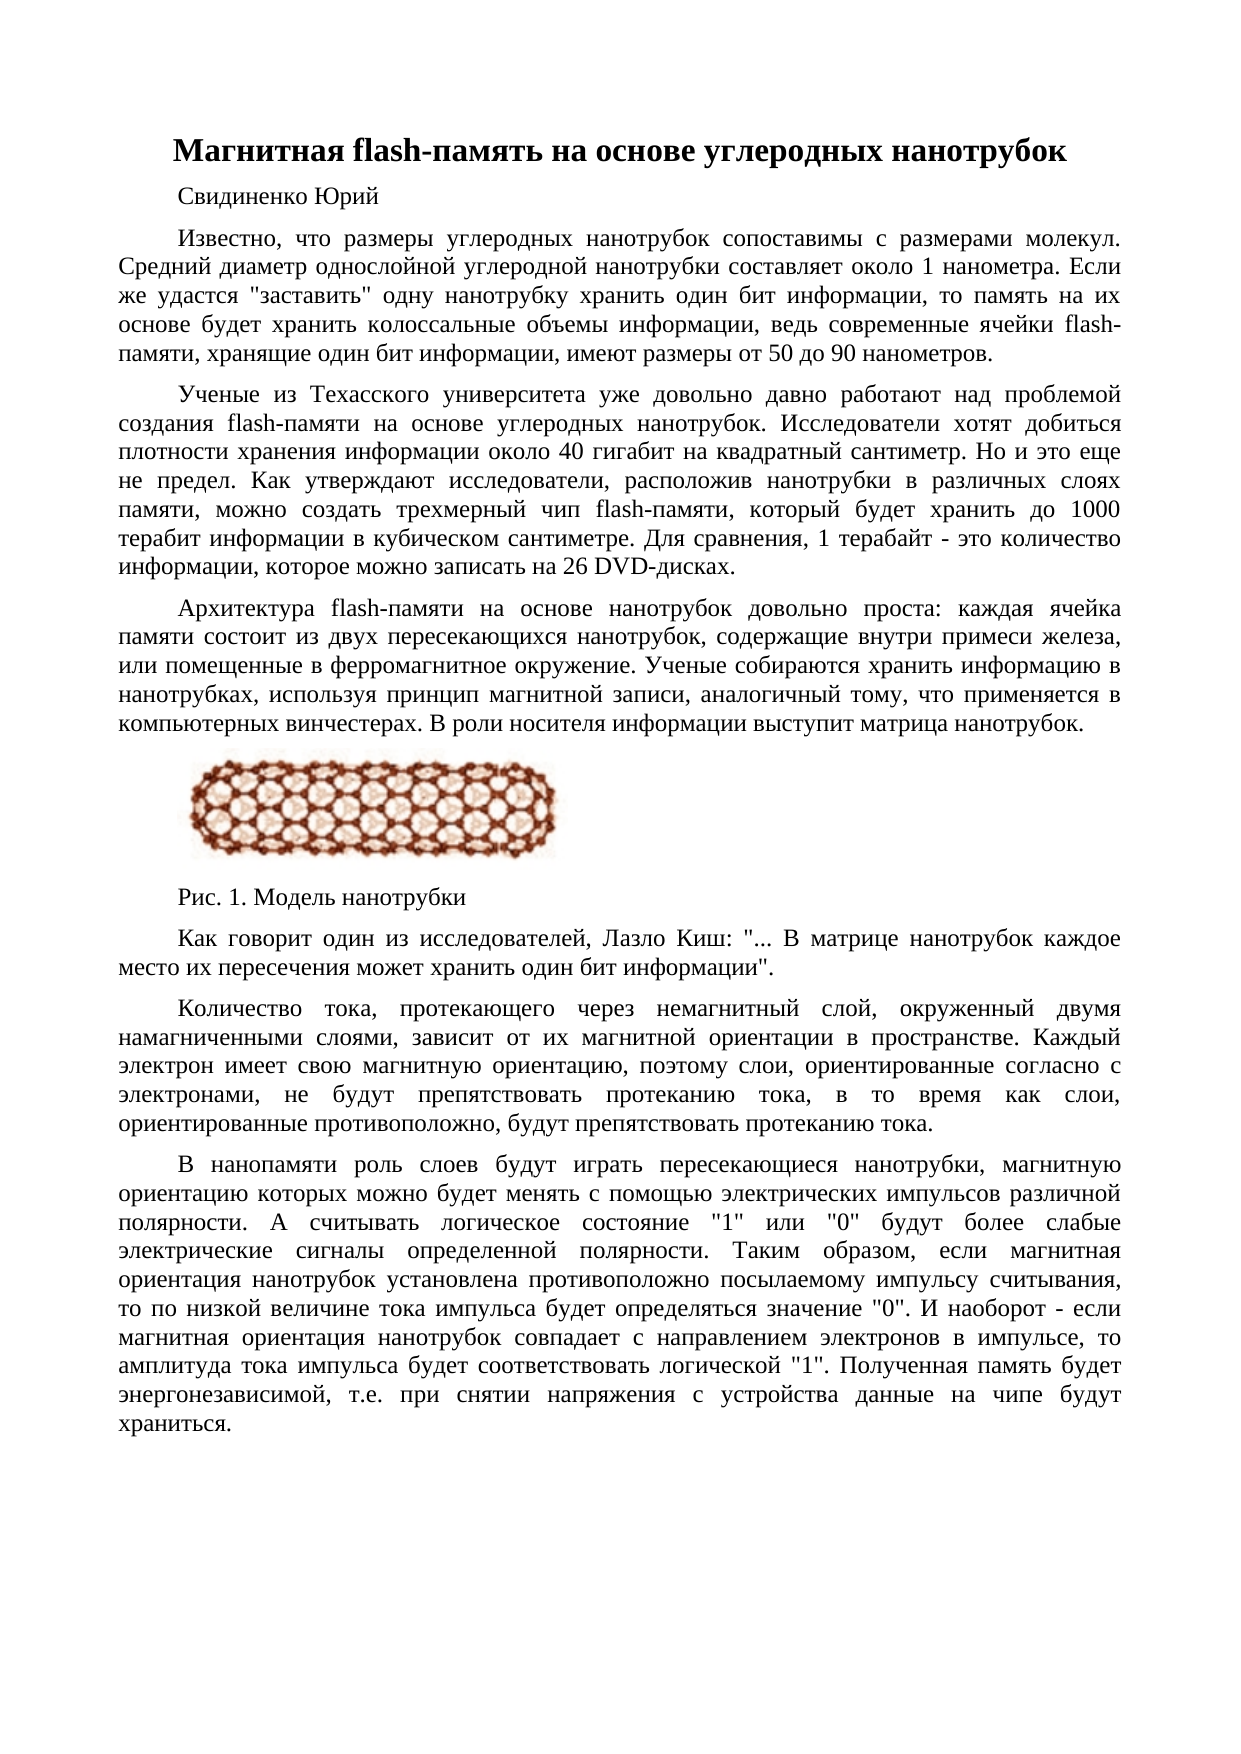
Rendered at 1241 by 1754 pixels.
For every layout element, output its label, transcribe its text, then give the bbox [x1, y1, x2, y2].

text В нанопамяти роль слоев будут играть пересекающиеся нанотрубки, магнитную ориентацию которых можно будет менять с помощью электрических импульсов различной полярности. А считывать логическое состояние "1" или "0" будут более слабые электрические сигналы определенной полярности. Таким образом, если магнитная ориентация нанотрубок установлена противоположно посылаемому импульсу считывания, то по низкой величине тока импульса будет определяться значение "0". И наоборот - если магнитная ориентация нанотрубок совпадает с направлением электронов в импульсе, то амплитуда тока импульса будет соответствовать логической "1". Полученная память будет энергонезависимой, т.е. при снятии напряжения с устройства данные на чипе будут храниться. [118, 1149, 1122, 1437]
text Архитектура flash-памяти на основе нанотрубок довольно проста: каждая ячейка памяти состоит из двух пересекающихся нанотрубок, содержащие внутри примеси железа, или помещенные в ферромагнитное окружение. Ученые собираются хранить информацию в нанотрубках, используя принцип магнитной записи, аналогичный тому, что применяется в компьютерных винчестерах. В роли носителя информации выступит матрица нанотрубок. [118, 593, 1122, 736]
text Рис. 1. Модель нанотрубки [118, 882, 1122, 911]
text Как говорит один из исследователей, Лазло Киш: "... В матрице нанотрубок каждое место их пересечения может хранить один бит информации". [118, 923, 1122, 981]
text Известно, что размеры углеродных нанотрубок сопоставимы с размерами молекул. Средний диаметр однослойной углеродной нанотрубки составляет около 1 нанометра. Если же удастся "заставить" одну нанотрубку хранить один бит информации, то память на их основе будет хранить колоссальные объемы информации, ведь современные ячейки flash-памяти, хранящие один бит информации, имеют размеры от 50 до 90 нанометров. [118, 223, 1122, 366]
text Магнитная flash-память на основе углеродных нанотрубок [118, 131, 1122, 169]
text Ученые из Техасского университета уже довольно давно работают над проблемой создания flash-памяти на основе углеродных нанотрубок. Исследователи хотят добиться плотности хранения информации около 40 гигабит на квадратный сантиметр. Но и это еще не предел. Как утверждают исследователи, расположив нанотрубки в различных слоях памяти, можно создать трехмерный чип flash-памяти, который будет хранить до 1000 терабит информации в кубическом сантиметре. Для сравнения, 1 терабайт - это количество информации, которое можно записать на 26 DVD-дисках. [118, 379, 1122, 580]
text Количество тока, протекающего через немагнитный слой, окруженный двумя намагниченными слоями, зависит от их магнитной ориентации в пространстве. Каждый электрон имеет свою магнитную ориентацию, поэтому слои, ориентированные согласно с электронами, не будут препятствовать протеканию тока, в то время как слои, ориентированные противоположно, будут препятствовать протеканию тока. [118, 993, 1122, 1137]
text Свидиненко Юрий [118, 181, 1122, 210]
picture [177, 748, 568, 870]
